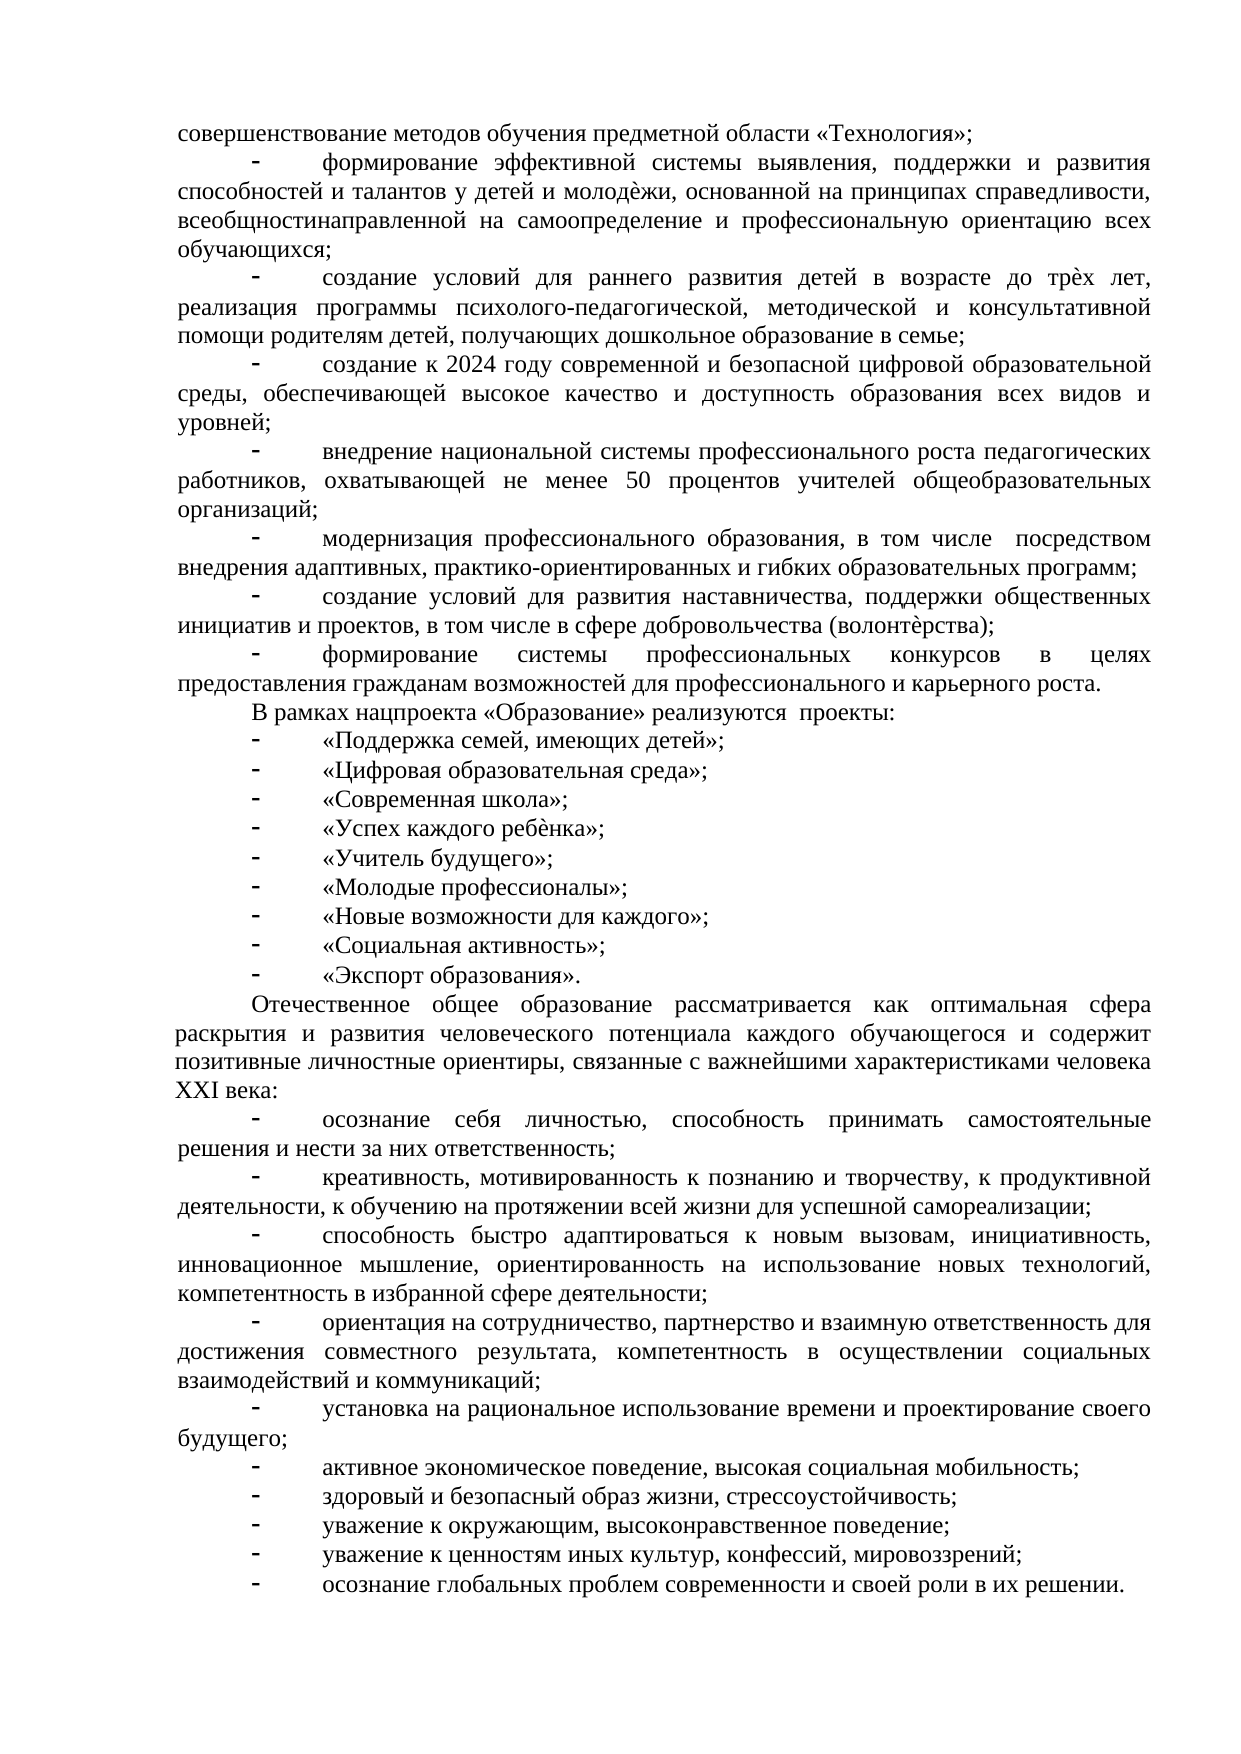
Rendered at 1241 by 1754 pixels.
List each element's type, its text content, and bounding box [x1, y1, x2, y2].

list ориентация на сотрудничество, партнерство и взаимную ответственность для достижения совместного результата, компетентность в осуществлении социальных взаимодействий и коммуникаций; [177, 1307, 1152, 1393]
list уважение к окружающим, высоконравственное поведение; [177, 1510, 1152, 1539]
list креативность, мотивированность к познанию и творчеству, к продуктивной деятельности, к обучению на протяжении всей жизни для успешной самореализации; [177, 1162, 1152, 1220]
list создание условий для раннего развития детей в возрасте до трѐх лет, реализация программы психолого-педагогической, методической и консультативной помощи родителям детей, получающих дошкольное образование в семье; [177, 262, 1152, 349]
list внедрение национальной системы профессионального роста педагогических работников, охватывающей не менее 50 процентов учителей общеобразовательных организаций; [177, 436, 1152, 523]
list формирование эффективной системы выявления, поддержки и развития способностей и талантов у детей и молодѐжи, основанной на принципах справедливости, всеобщностинаправленной на самоопределение и профессиональную ориентацию всех обучающихся; [177, 147, 1152, 262]
list «Учитель будущего»; [177, 843, 1152, 872]
list «Цифровая образовательная среда»; [177, 755, 1152, 784]
list осознание себя личностью, способность принимать самостоятельные решения и нести за них ответственность; [177, 1104, 1152, 1162]
list уважение к ценностям иных культур, конфессий, мировоззрений; [177, 1539, 1152, 1569]
list осознание глобальных проблем современности и своей роли в их решении. [177, 1569, 1152, 1598]
list «Современная школа»; [177, 784, 1152, 813]
list создание условий для развития наставничества, поддержки общественных инициатив и проектов, в том числе в сфере добровольчества (волонтѐрства); [177, 581, 1152, 639]
list формирование системы профессиональных конкурсов в целях предоставления гражданам возможностей для профессионального и карьерного роста. [177, 639, 1152, 697]
list «Молодые профессионалы»; [177, 872, 1152, 901]
list способность быстро адаптироваться к новым вызовам, инициативность, инновационное мышление, ориентированность на использование новых технологий, компетентность в избранной сфере деятельности; [177, 1220, 1152, 1307]
list «Поддержка семей, имеющих детей»; [177, 726, 1152, 755]
text Отечественное общее образование рассматривается как оптимальная сфера раскрытия и развития человеческого потенциала каждого обучающегося и содержит позитивные личностные ориентиры, связанные с важнейшими характеристиками человека XXI века: [174, 989, 1152, 1104]
text В рамках нацпроекта «Образование» реализуются проекты: [174, 697, 1152, 726]
list создание к 2024 году современной и безопасной цифровой образовательной среды, обеспечивающей высокое качество и доступность образования всех видов и уровней; [177, 349, 1152, 436]
list установка на рациональное использование времени и проектирование своего будущего; [177, 1393, 1152, 1452]
list «Социальная активность»; [177, 930, 1152, 960]
list здоровый и безопасный образ жизни, стрессоустойчивость; [177, 1481, 1152, 1510]
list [177, 118, 1152, 147]
list «Экспорт образования». [177, 960, 1152, 989]
list модернизация профессионального образования, в том числе посредством внедрения адаптивных, практико-ориентированных и гибких образовательных программ; [177, 523, 1152, 581]
list «Успех каждого ребѐнка»; [177, 813, 1152, 843]
list «Новые возможности для каждого»; [177, 901, 1152, 930]
list активное экономическое поведение, высокая социальная мобильность; [177, 1452, 1152, 1481]
